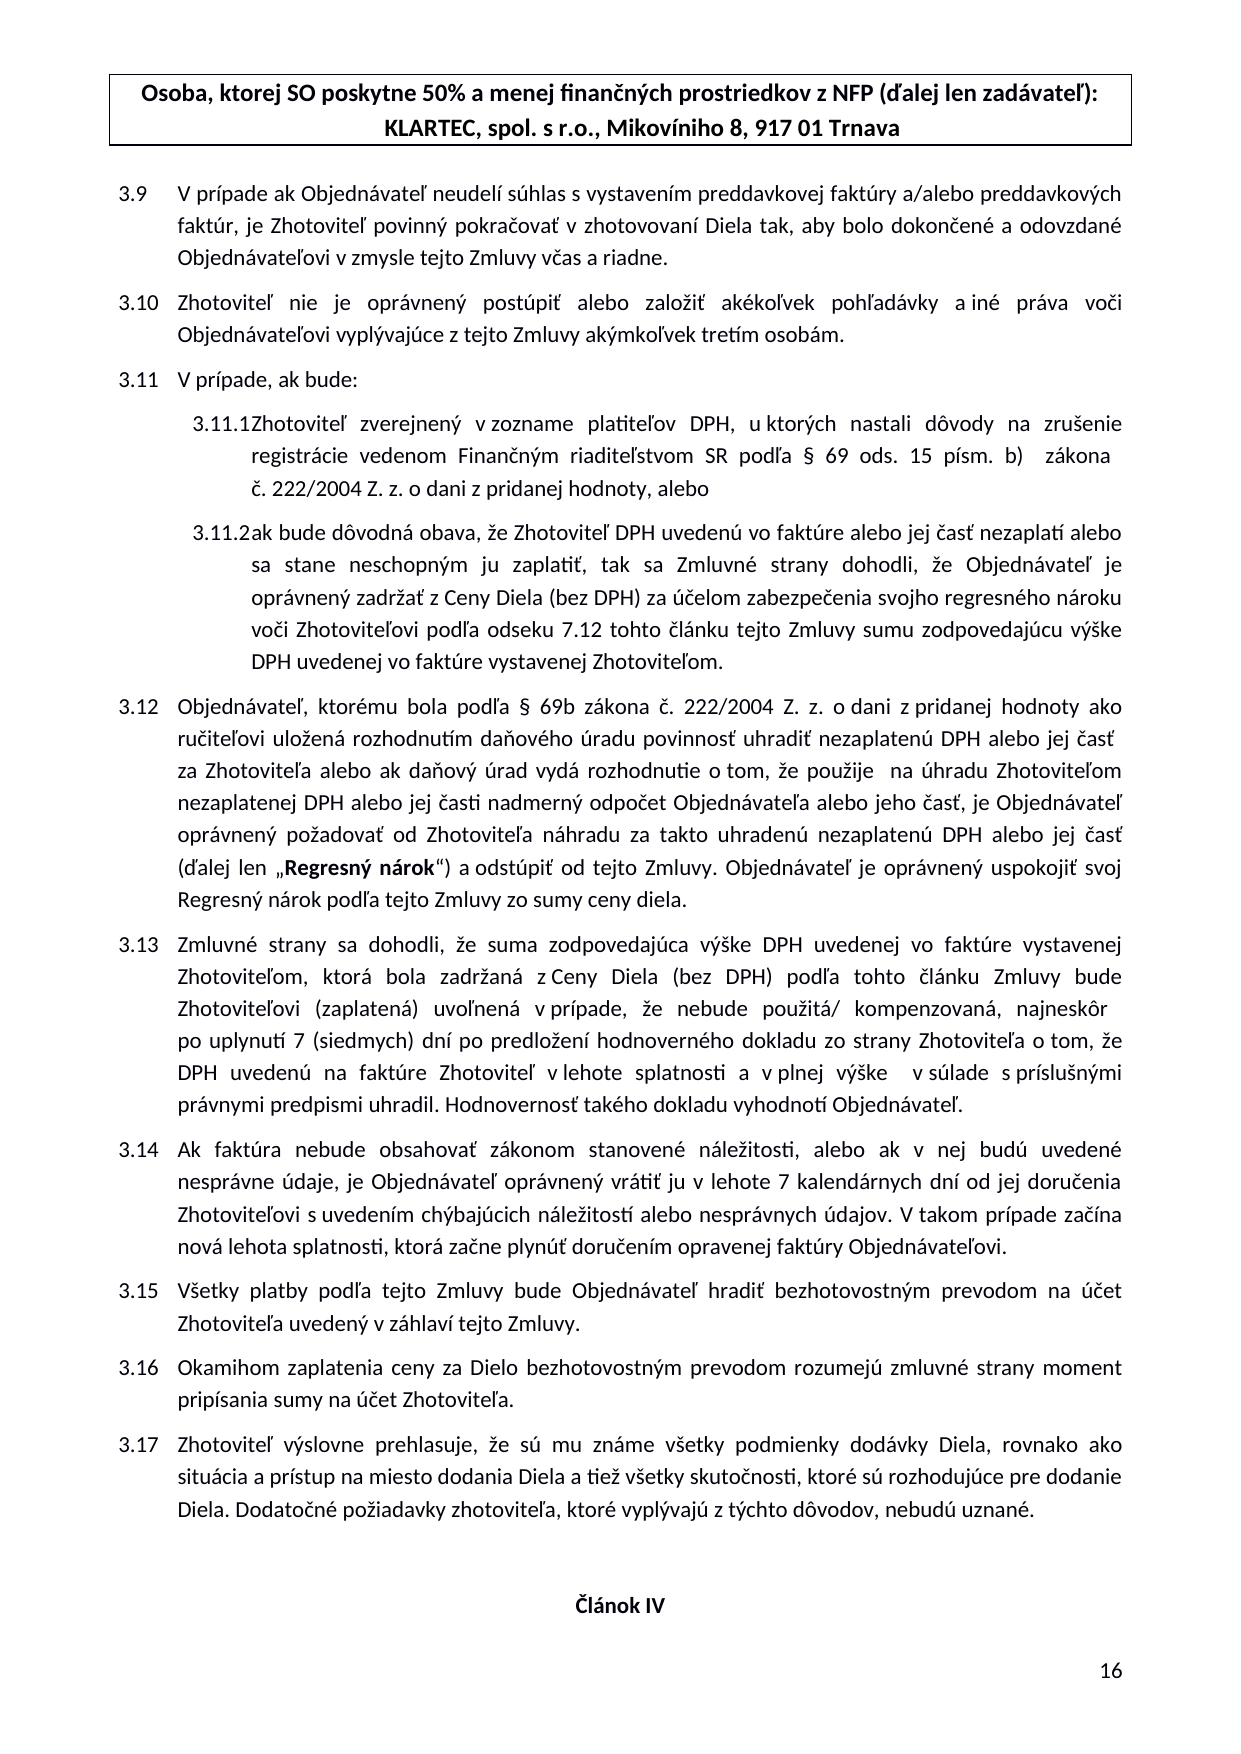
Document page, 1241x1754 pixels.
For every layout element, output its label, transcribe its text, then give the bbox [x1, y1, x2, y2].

text Článok IV [118, 1591, 1122, 1619]
list Objednávateľ, ktorému bola podľa § 69b zákona č. 222/2004 Z. z. o dani z pridanej hodnoty ako ručiteľovi uložená rozhodnutím daňového úradu povinnosť uhradiť nezaplatenú DPH alebo jej časť za Zhotoviteľa alebo ak daňový úrad vydá rozhodnutie o tom, že použije na úhradu Zhotoviteľom nezaplatenej DPH alebo jej časti nadmerný odpočet Objednávateľa alebo jeho časť, je Objednávateľ oprávnený požadovať od Zhotoviteľa náhradu za takto uhradenú nezaplatenú DPH alebo jej časť (ďalej len „Regresný nárok“) a odstúpiť od tejto Zmluvy. Objednávateľ je oprávnený uspokojiť svoj Regresný nárok podľa tejto Zmluvy zo sumy ceny diela. [118, 692, 1122, 913]
list Zhotoviteľ nie je oprávnený postúpiť alebo založiť akékoľvek pohľadávky a iné práva voči Objednávateľovi vyplývajúce z tejto Zmluvy akýmkoľvek tretím osobám. [118, 288, 1122, 348]
list Zhotoviteľ výslovne prehlasuje, že sú mu známe všetky podmienky dodávky Diela, rovnako ako situácia a prístup na miesto dodania Diela a tiež všetky skutočnosti, ktoré sú rozhodujúce pre dodanie Diela. Dodatočné požiadavky zhotoviteľa, ktoré vyplývajú z týchto dôvodov, nebudú uznané. [118, 1430, 1122, 1523]
list V prípade, ak bude: [118, 365, 1122, 393]
list Zhotoviteľ zverejnený v zozname platiteľov DPH, u ktorých nastali dôvody na zrušenie registrácie vedenom Finančným riaditeľstvom SR podľa § 69 ods. 15 písm. b) zákona č. 222/2004 Z. z. o dani z pridanej hodnoty, alebo [192, 409, 1122, 502]
list ak bude dôvodná obava, že Zhotoviteľ DPH uvedenú vo faktúre alebo jej časť nezaplatí alebo sa stane neschopným ju zaplatiť, tak sa Zmluvné strany dohodli, že Objednávateľ je oprávnený zadržať z Ceny Diela (bez DPH) za účelom zabezpečenia svojho regresného nároku voči Zhotoviteľovi podľa odseku 7.12 tohto článku tejto Zmluvy sumu zodpovedajúcu výške DPH uvedenej vo faktúre vystavenej Zhotoviteľom. [192, 518, 1122, 675]
list Zmluvné strany sa dohodli, že suma zodpovedajúca výške DPH uvedenej vo faktúre vystavenej Zhotoviteľom, ktorá bola zadržaná z Ceny Diela (bez DPH) podľa tohto článku Zmluvy bude Zhotoviteľovi (zaplatená) uvoľnená v prípade, že nebude použitá/ kompenzovaná, najneskôr po uplynutí 7 (siedmych) dní po predložení hodnoverného dokladu zo strany Zhotoviteľa o tom, že DPH uvedenú na faktúre Zhotoviteľ v lehote splatnosti a v plnej výške v súlade s príslušnými právnymi predpismi uhradil. Hodnovernosť takého dokladu vyhodnotí Objednávateľ. [118, 930, 1122, 1119]
list Všetky platby podľa tejto Zmluvy bude Objednávateľ hradiť bezhotovostným prevodom na účet Zhotoviteľa uvedený v záhlaví tejto Zmluvy. [118, 1277, 1122, 1337]
list Okamihom zaplatenia ceny za Dielo bezhotovostným prevodom rozumejú zmluvné strany moment pripísania sumy na účet Zhotoviteľa. [118, 1353, 1122, 1414]
list V prípade ak Objednávateľ neudelí súhlas s vystavením preddavkovej faktúry a/alebo preddavkových faktúr, je Zhotoviteľ povinný pokračovať v zhotovovaní Diela tak, aby bolo dokončené a odovzdané Objednávateľovi v zmysle tejto Zmluvy včas a riadne. [118, 179, 1122, 271]
list Ak faktúra nebude obsahovať zákonom stanovené náležitosti, alebo ak v nej budú uvedené nesprávne údaje, je Objednávateľ oprávnený vrátiť ju v lehote 7 kalendárnych dní od jej doručenia Zhotoviteľovi s uvedením chýbajúcich náležitostí alebo nesprávnych údajov. V takom prípade začína nová lehota splatnosti, ktorá začne plynúť doručením opravenej faktúry Objednávateľovi. [118, 1135, 1122, 1260]
